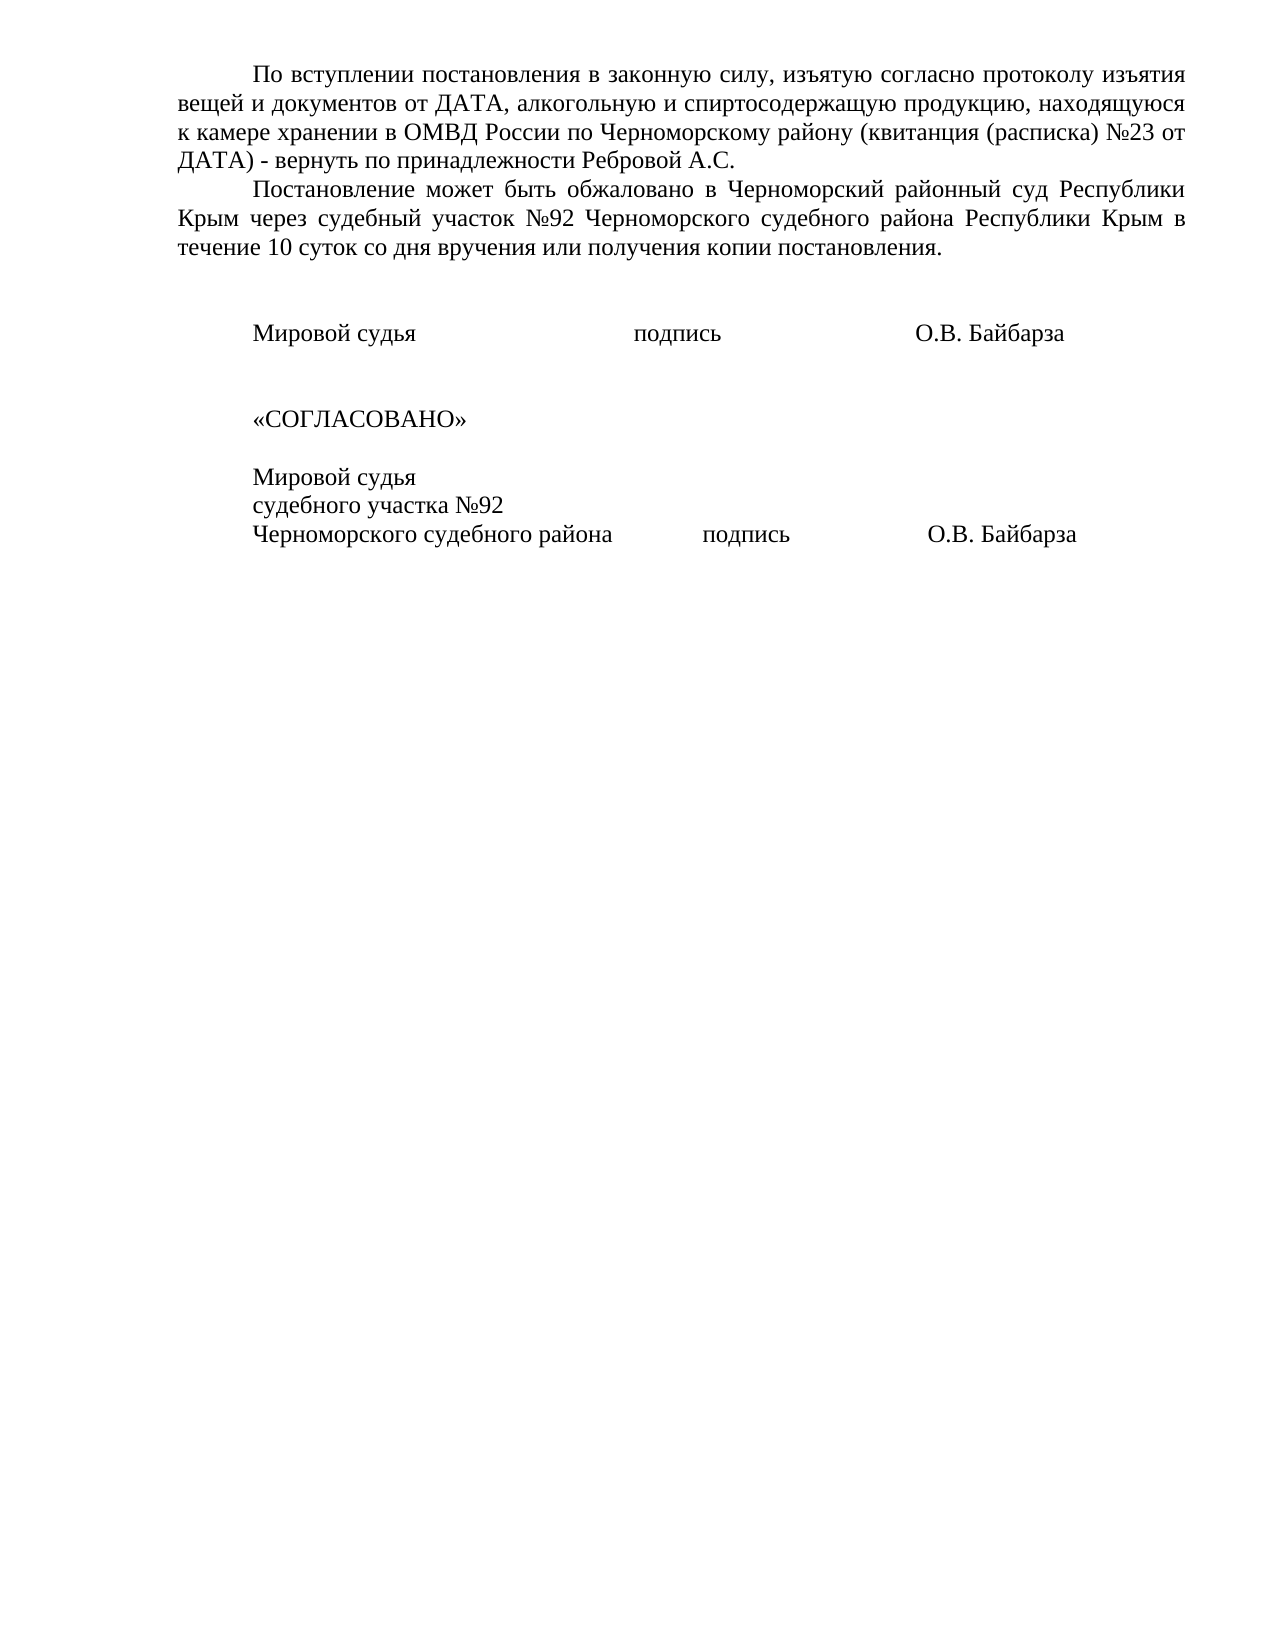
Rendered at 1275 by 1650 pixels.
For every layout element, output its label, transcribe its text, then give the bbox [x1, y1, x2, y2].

text Мировой судья [177, 462, 1186, 490]
text Мировой судья подпись О.В. Байбарза [177, 318, 1186, 347]
text Черноморского судебного района подпись О.В. Байбарза [177, 519, 1186, 548]
text «СОГЛАСОВАНО» [177, 404, 1186, 433]
text судебного участка №92 [177, 490, 1186, 519]
text Постановление может быть обжаловано в Черноморский районный суд Республики Крым через судебный участок №92 Черноморского судебного района Республики Крым в течение 10 суток со дня вручения или получения копии постановления. [177, 174, 1186, 260]
text По вступлении постановления в законную силу, изъятую согласно протоколу изъятия вещей и документов от ДАТА, алкогольную и спиртосодержащую продукцию, находящуюся к камере хранении в ОМВД России по Черноморскому району (квитанция (расписка) №23 от ДАТА) - вернуть по принадлежности Ребровой А.С. [177, 59, 1186, 174]
